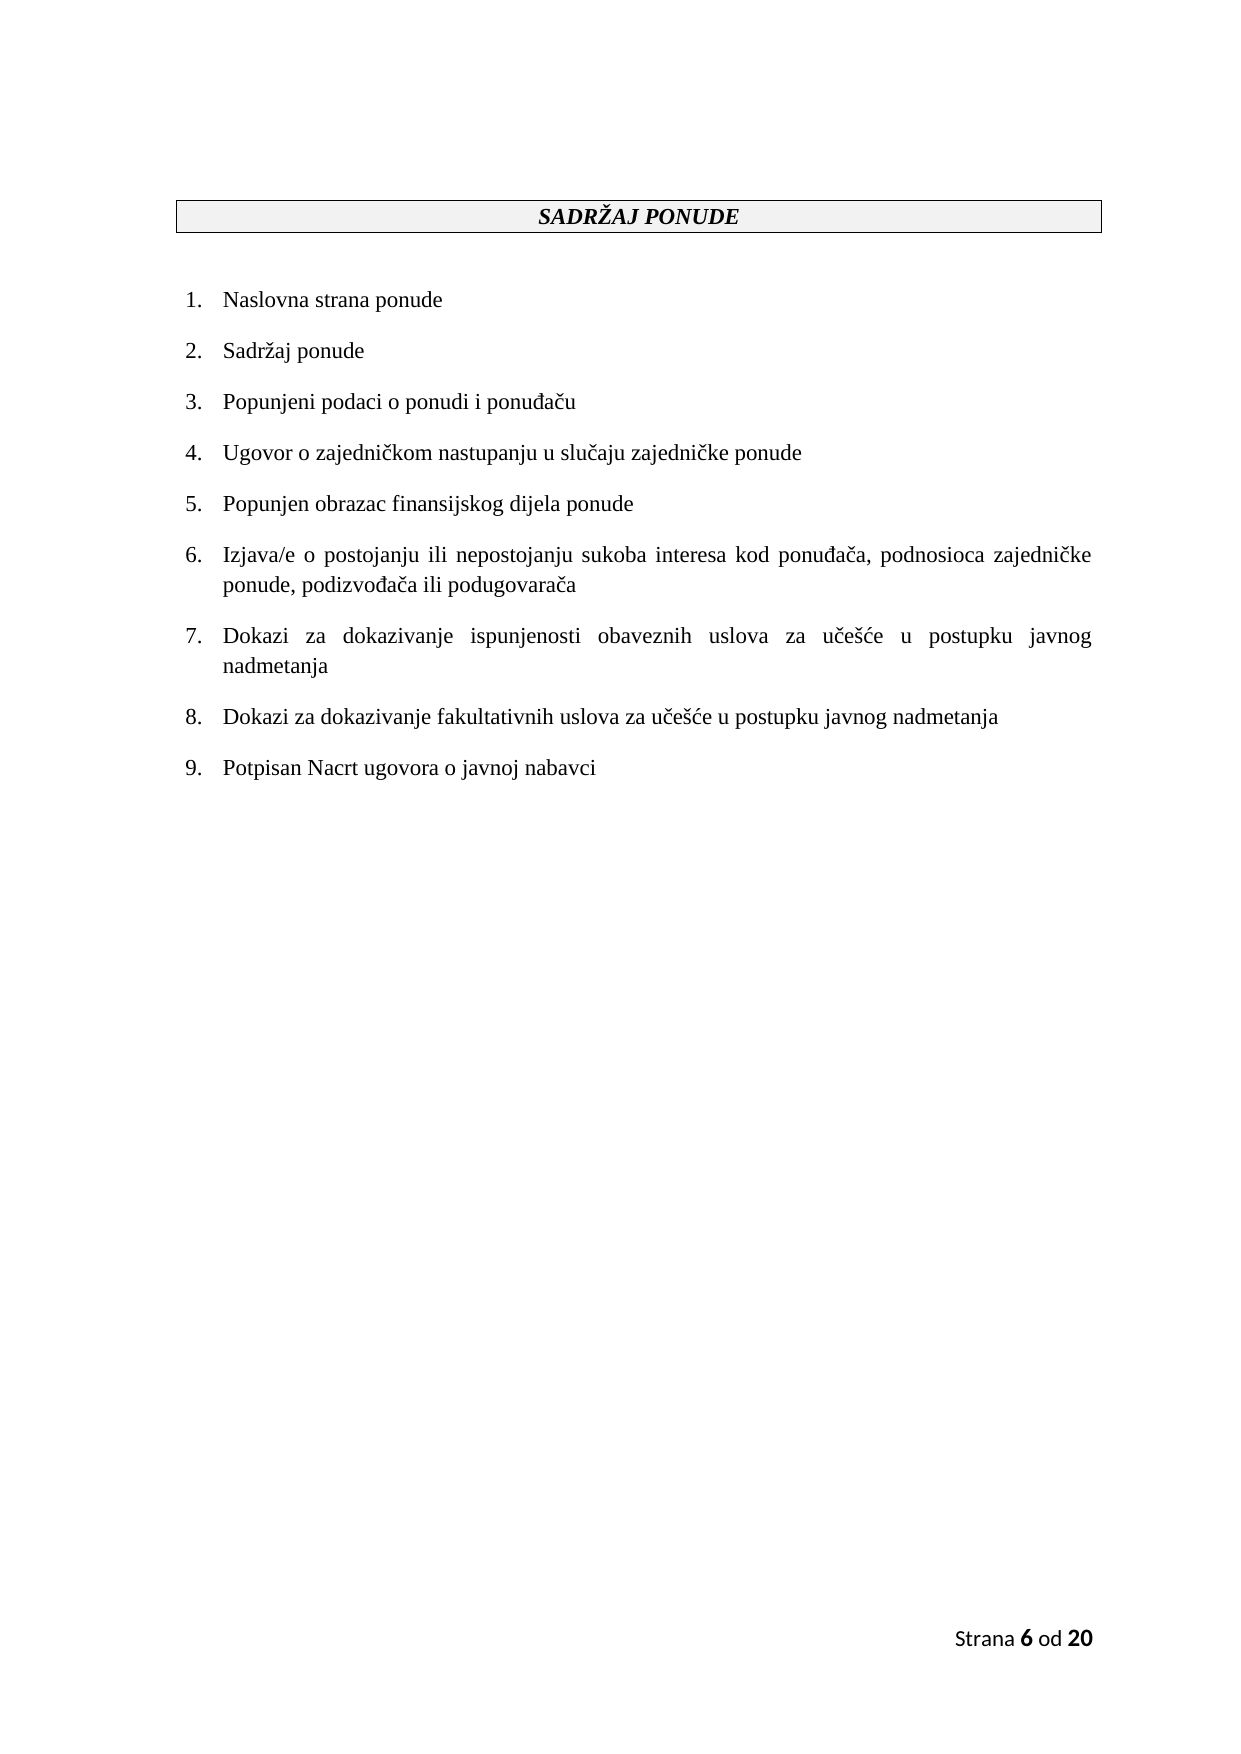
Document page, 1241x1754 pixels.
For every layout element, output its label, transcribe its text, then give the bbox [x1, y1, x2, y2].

list Dokazi za dokazivanje fakultativnih uslova za učešće u postupku javnog nadmetanja [185, 703, 1093, 730]
list Izjava/e o postojanju ili nepostojanju sukoba interesa kod ponuđača, podnosioca zajedničke ponude, podizvođača ili podugovarača [185, 541, 1093, 597]
list Popunjen obrazac finansijskog dijela ponude [185, 490, 1093, 516]
list Naslovna strana ponude [185, 286, 1093, 312]
list Dokazi za dokazivanje ispunjenosti obaveznih uslova za učešće u postupku javnog nadmetanja [185, 622, 1093, 679]
subtitle SADRŽAJ PONUDE [177, 201, 1101, 232]
list Sadržaj ponude [185, 337, 1093, 363]
list Popunjeni podaci o ponudi i ponuđaču [185, 388, 1093, 414]
list Ugovor o zajedničkom nastupanju u slučaju zajedničke ponude [185, 439, 1093, 465]
list Potpisan Nacrt ugovora o javnoj nabavci [185, 754, 1093, 781]
